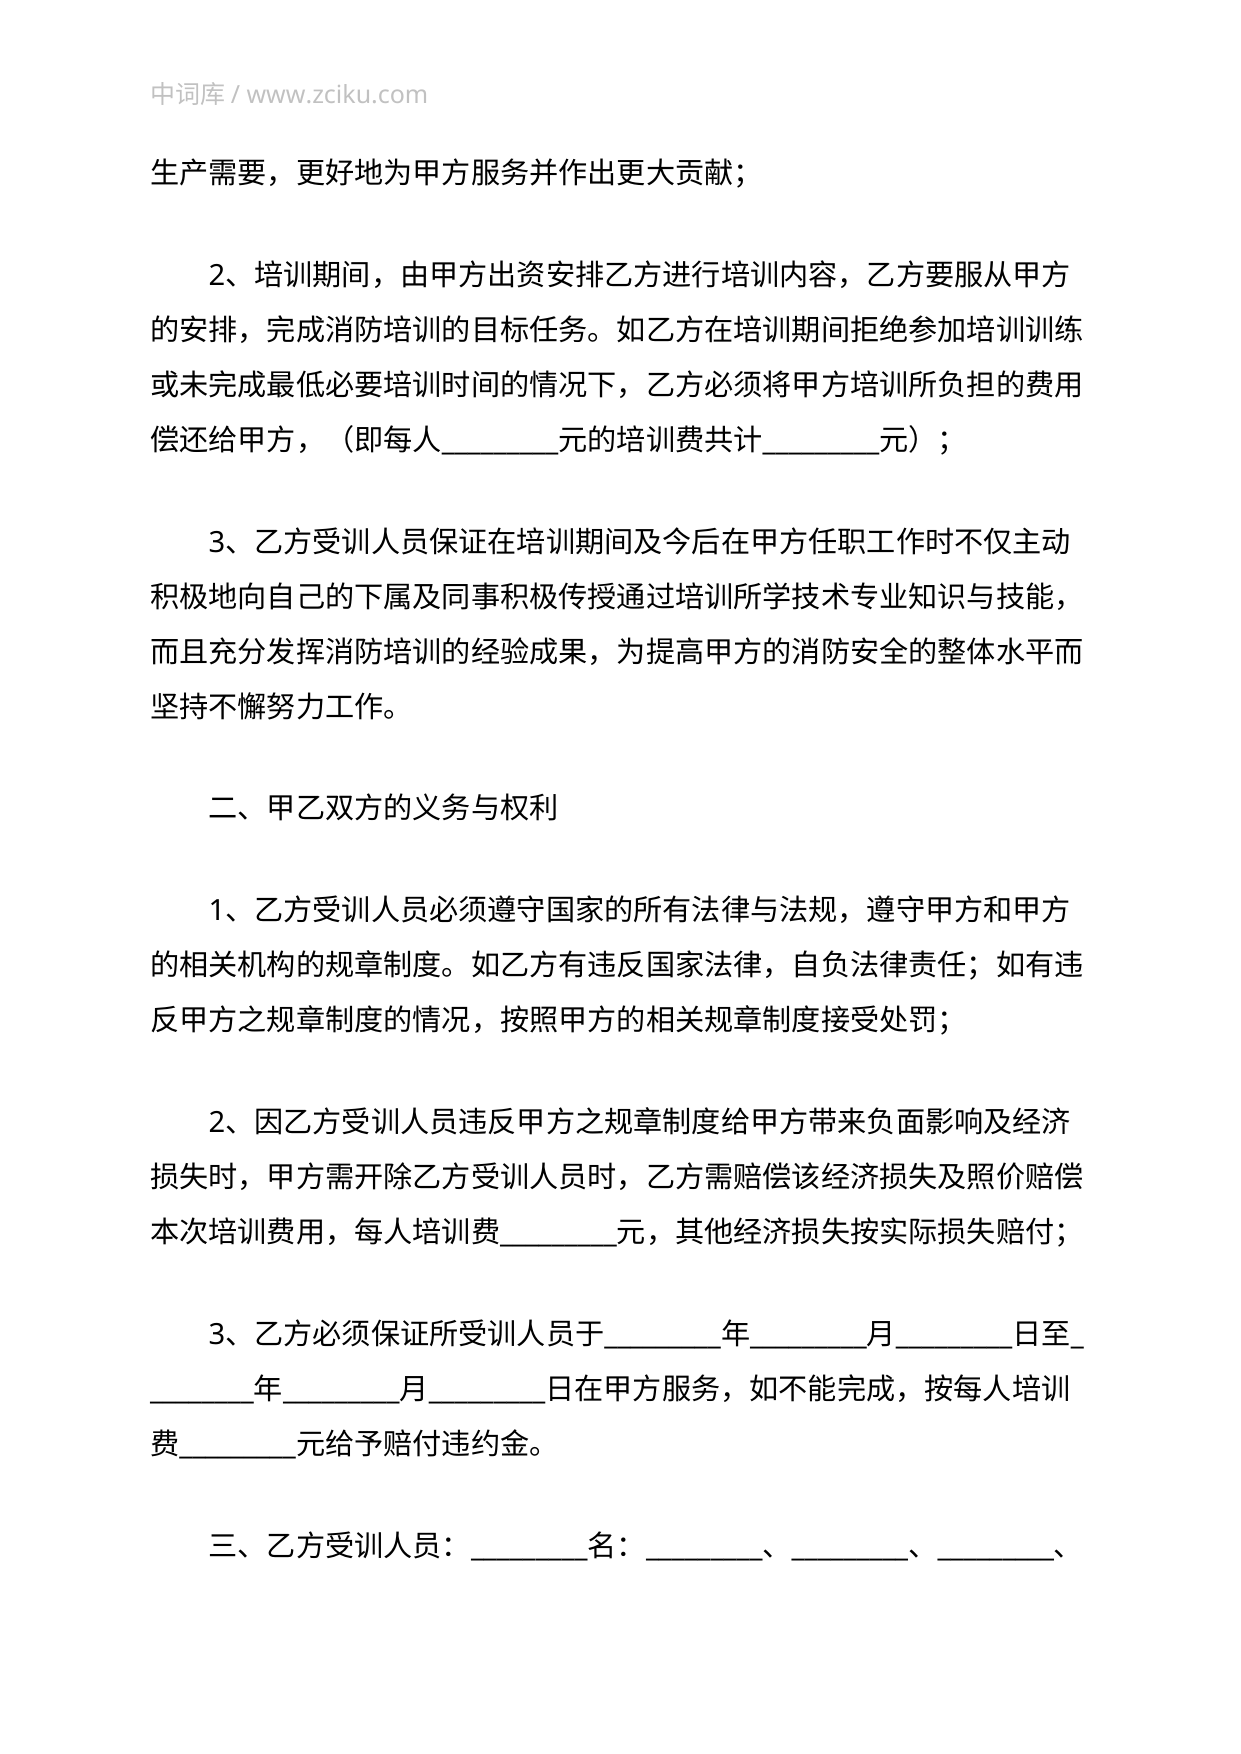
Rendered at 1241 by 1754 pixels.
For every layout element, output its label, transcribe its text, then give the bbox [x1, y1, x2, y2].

text 2、因乙方受训人员违反甲方之规章制度给甲方带来负面影响及经济损失时，甲方需开除乙方受训人员时，乙方需赔偿该经济损失及照价赔偿本次培训费用，每人培训费_________元，其他经济损失按实际损失赔付； [150, 1098, 1090, 1251]
text 2、培训期间，由甲方出资安排乙方进行培训内容，乙方要服从甲方的安排，完成消防培训的目标任务。如乙方在培训期间拒绝参加培训训练或未完成最低必要培训时间的情况下，乙方必须将甲方培训所负担的费用偿还给甲方，（即每人_________元的培训费共计_________元）； [150, 252, 1090, 459]
text 1、乙方受训人员必须遵守国家的所有法律与法规，遵守甲方和甲方的相关机构的规章制度。如乙方有违反国家法律，自负法律责任；如有违反甲方之规章制度的情况，按照甲方的相关规章制度接受处罚； [150, 887, 1090, 1039]
text 二、甲乙双方的义务与权利 [150, 785, 1090, 827]
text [150, 1522, 1090, 1565]
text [150, 150, 1090, 192]
text 3、乙方受训人员保证在培训期间及今后在甲方任职工作时不仅主动积极地向自己的下属及同事积极传授通过培训所学技术专业知识与技能，而且充分发挥消防培训的经验成果，为提高甲方的消防安全的整体水平而坚持不懈努力工作。 [150, 518, 1090, 726]
text 3、乙方必须保证所受训人员于_________年_________月_________日至_________年_________月_________日在甲方服务，如不能完成，按每人培训费_________元给予赔付违约金。 [150, 1310, 1090, 1463]
